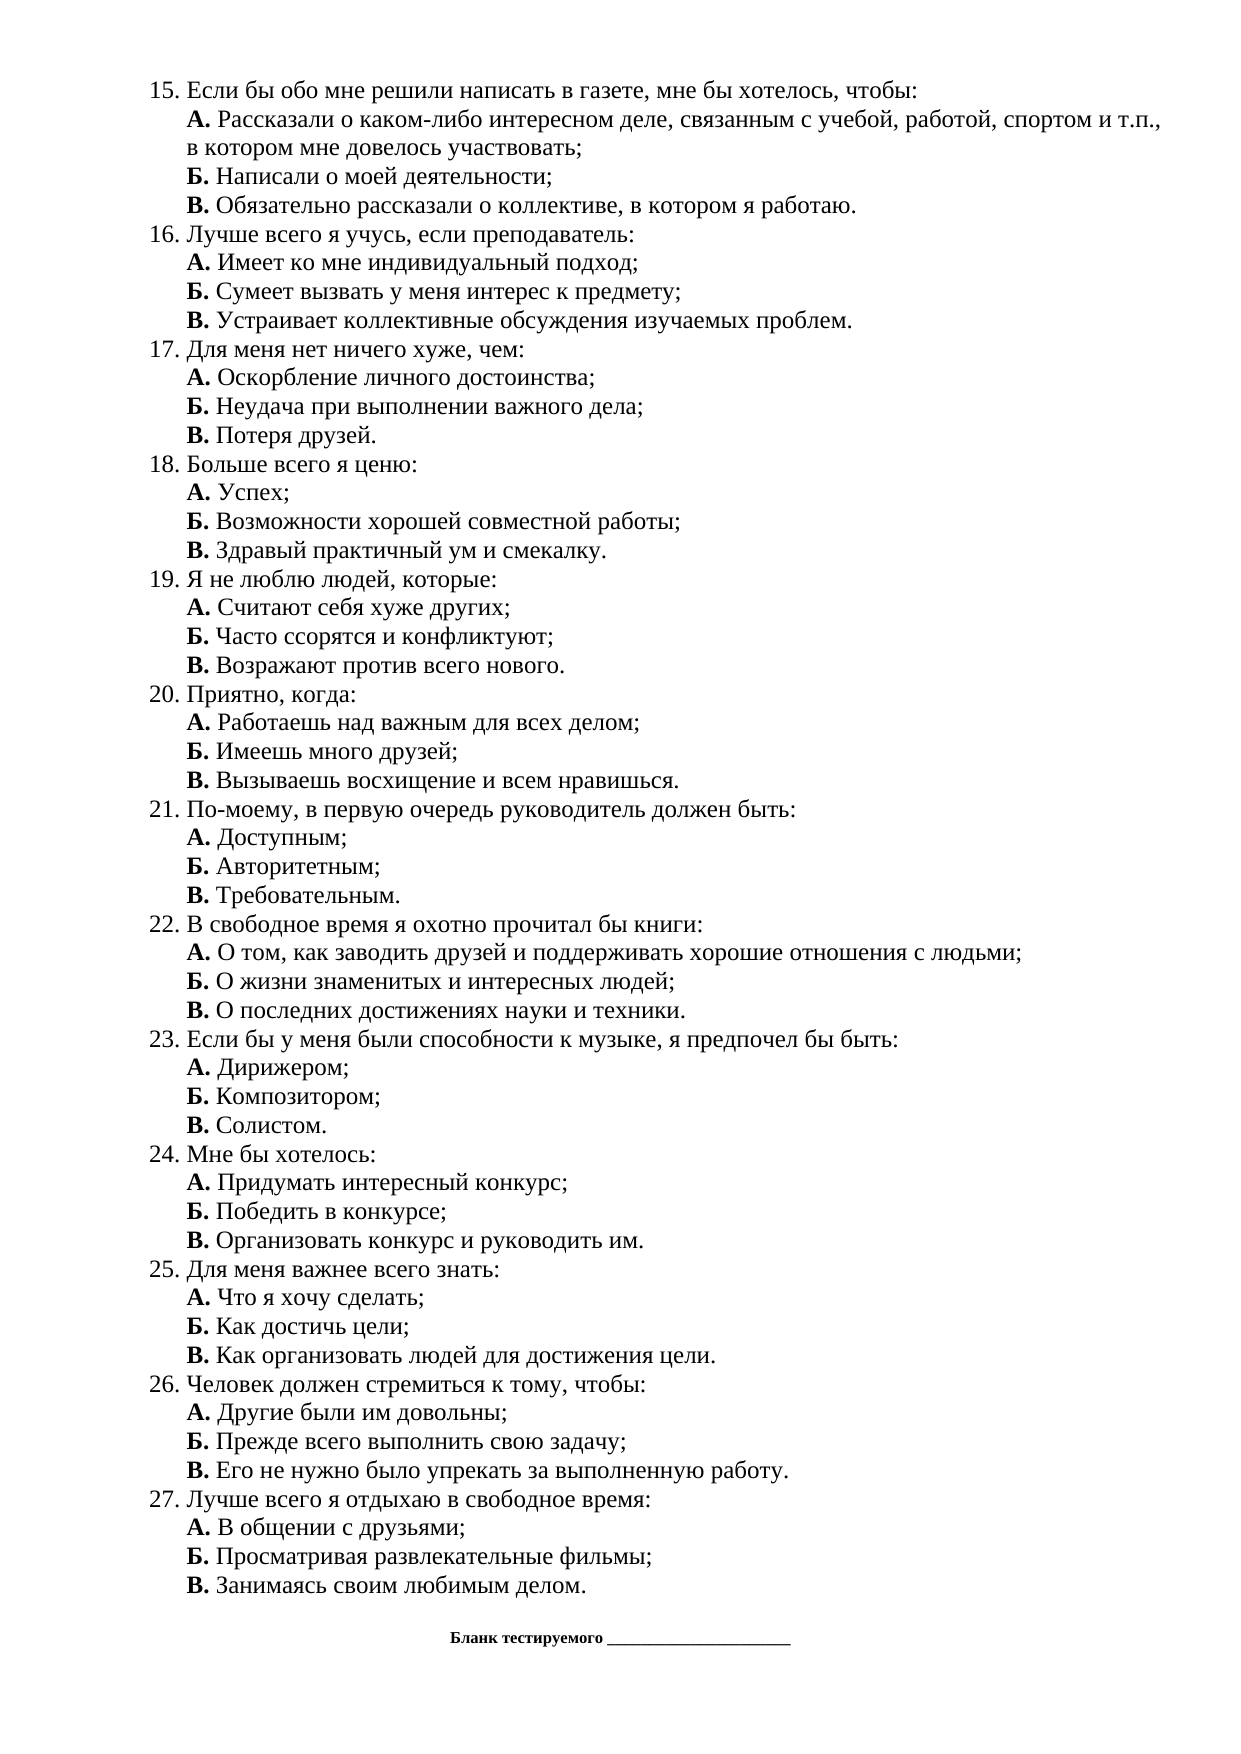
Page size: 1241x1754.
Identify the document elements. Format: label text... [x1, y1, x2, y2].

list Если бы у меня были способности к музыке, я предпочел бы быть: А. Дирижером; Б. Композитором; В. Солистом. [149, 1024, 1165, 1139]
list Мне бы хотелось: А. Придумать интересный конкурс; Б. Победить в конкурсе; В. Организовать конкурс и руководить им. [149, 1139, 1165, 1254]
list В свободное время я охотно прочитал бы книги: А. О том, как заводить друзей и поддерживать хорошие отношения с людьми; Б. О жизни знаменитых и интересных людей; В. О последних достижениях науки и техники. [149, 909, 1165, 1024]
list Лучше всего я отдыхаю в свободное время: А. В общении с друзьями; Б. Просматривая развлекательные фильмы; В. Занимаясь своим любимым делом. [149, 1484, 1165, 1599]
list По-моему, в первую очередь руководитель должен быть: А. Доступным; Б. Авторитетным; В. Требовательным. [149, 794, 1165, 909]
list Больше всего я ценю: А. Успех; Б. Возможности хорошей совместной работы; В. Здравый практичный ум и смекалку. [149, 449, 1165, 564]
list Человек должен стремиться к тому, чтобы: А. Другие были им довольны; Б. Прежде всего выполнить свою задачу; В. Его не нужно было упрекать за выполненную работу. [149, 1369, 1165, 1484]
list Для меня важнее всего знать: А. Что я хочу сделать; Б. Как достичь цели; В. Как организовать людей для достижения цели. [149, 1254, 1165, 1369]
text Бланк тестируемого ______________________ [75, 1628, 1165, 1647]
list Для меня нет ничего хуже, чем: А. Оскорбление личного достоинства; Б. Неудача при выполнении важного дела; В. Потеря друзей. [149, 334, 1165, 449]
list Я не люблю людей, которые: А. Считают себя хуже других; Б. Часто ссорятся и конфликтуют; В. Возражают против всего нового. [149, 564, 1165, 679]
list Если бы обо мне решили написать в газете, мне бы хотелось, чтобы: А. Рассказали о каком-либо интересном деле, связанным с учебой, работой, спортом и т.п., в котором мне довелось участвовать; Б. Написали о моей деятельности; В. Обязательно рассказали о коллективе, в котором я работаю. [149, 75, 1165, 219]
list Лучше всего я учусь, если преподаватель: А. Имеет ко мне индивидуальный подход; Б. Сумеет вызвать у меня интерес к предмету; В. Устраивает коллективные обсуждения изучаемых проблем. [149, 219, 1165, 334]
list Приятно, когда: А. Работаешь над важным для всех делом; Б. Имеешь много друзей; В. Вызываешь восхищение и всем нравишься. [149, 679, 1165, 794]
